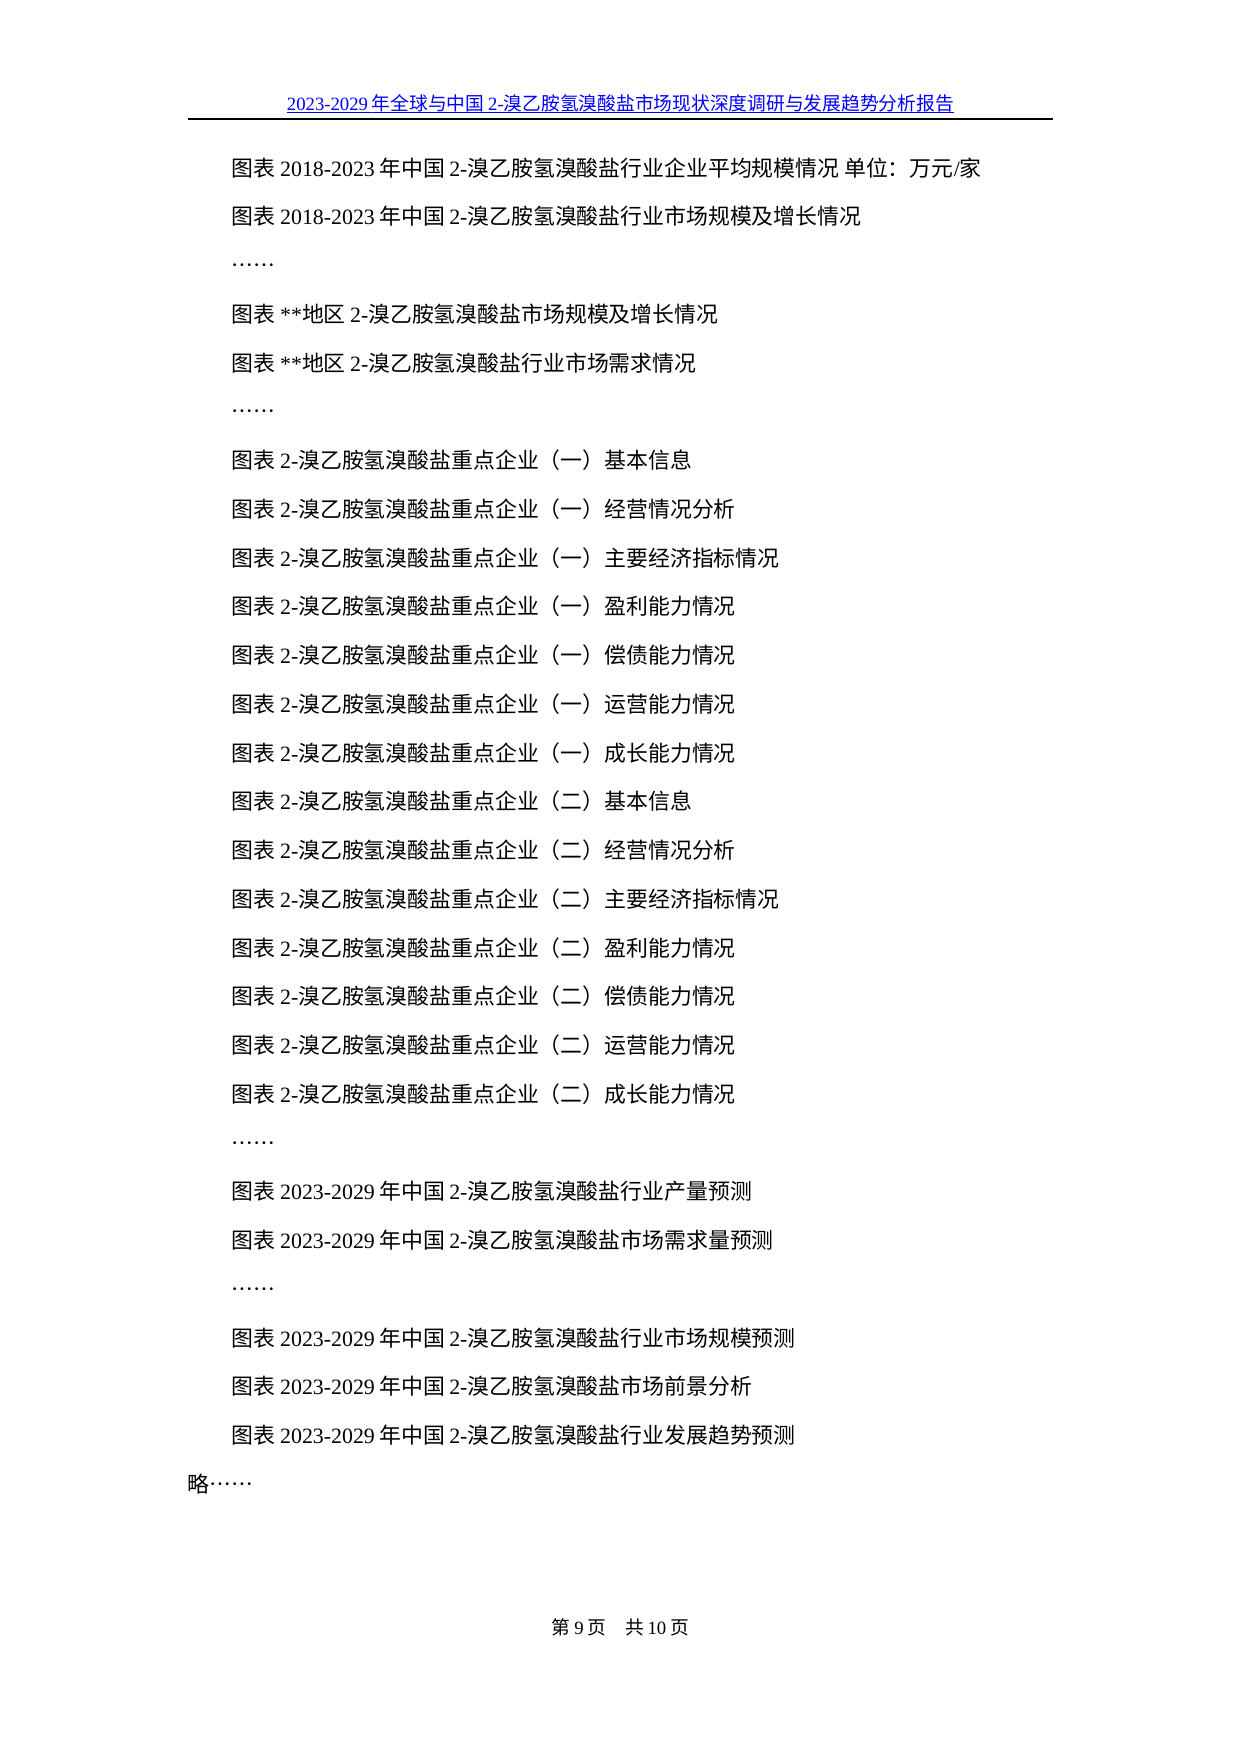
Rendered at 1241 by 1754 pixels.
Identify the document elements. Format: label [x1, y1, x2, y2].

text [187, 150, 1053, 1499]
